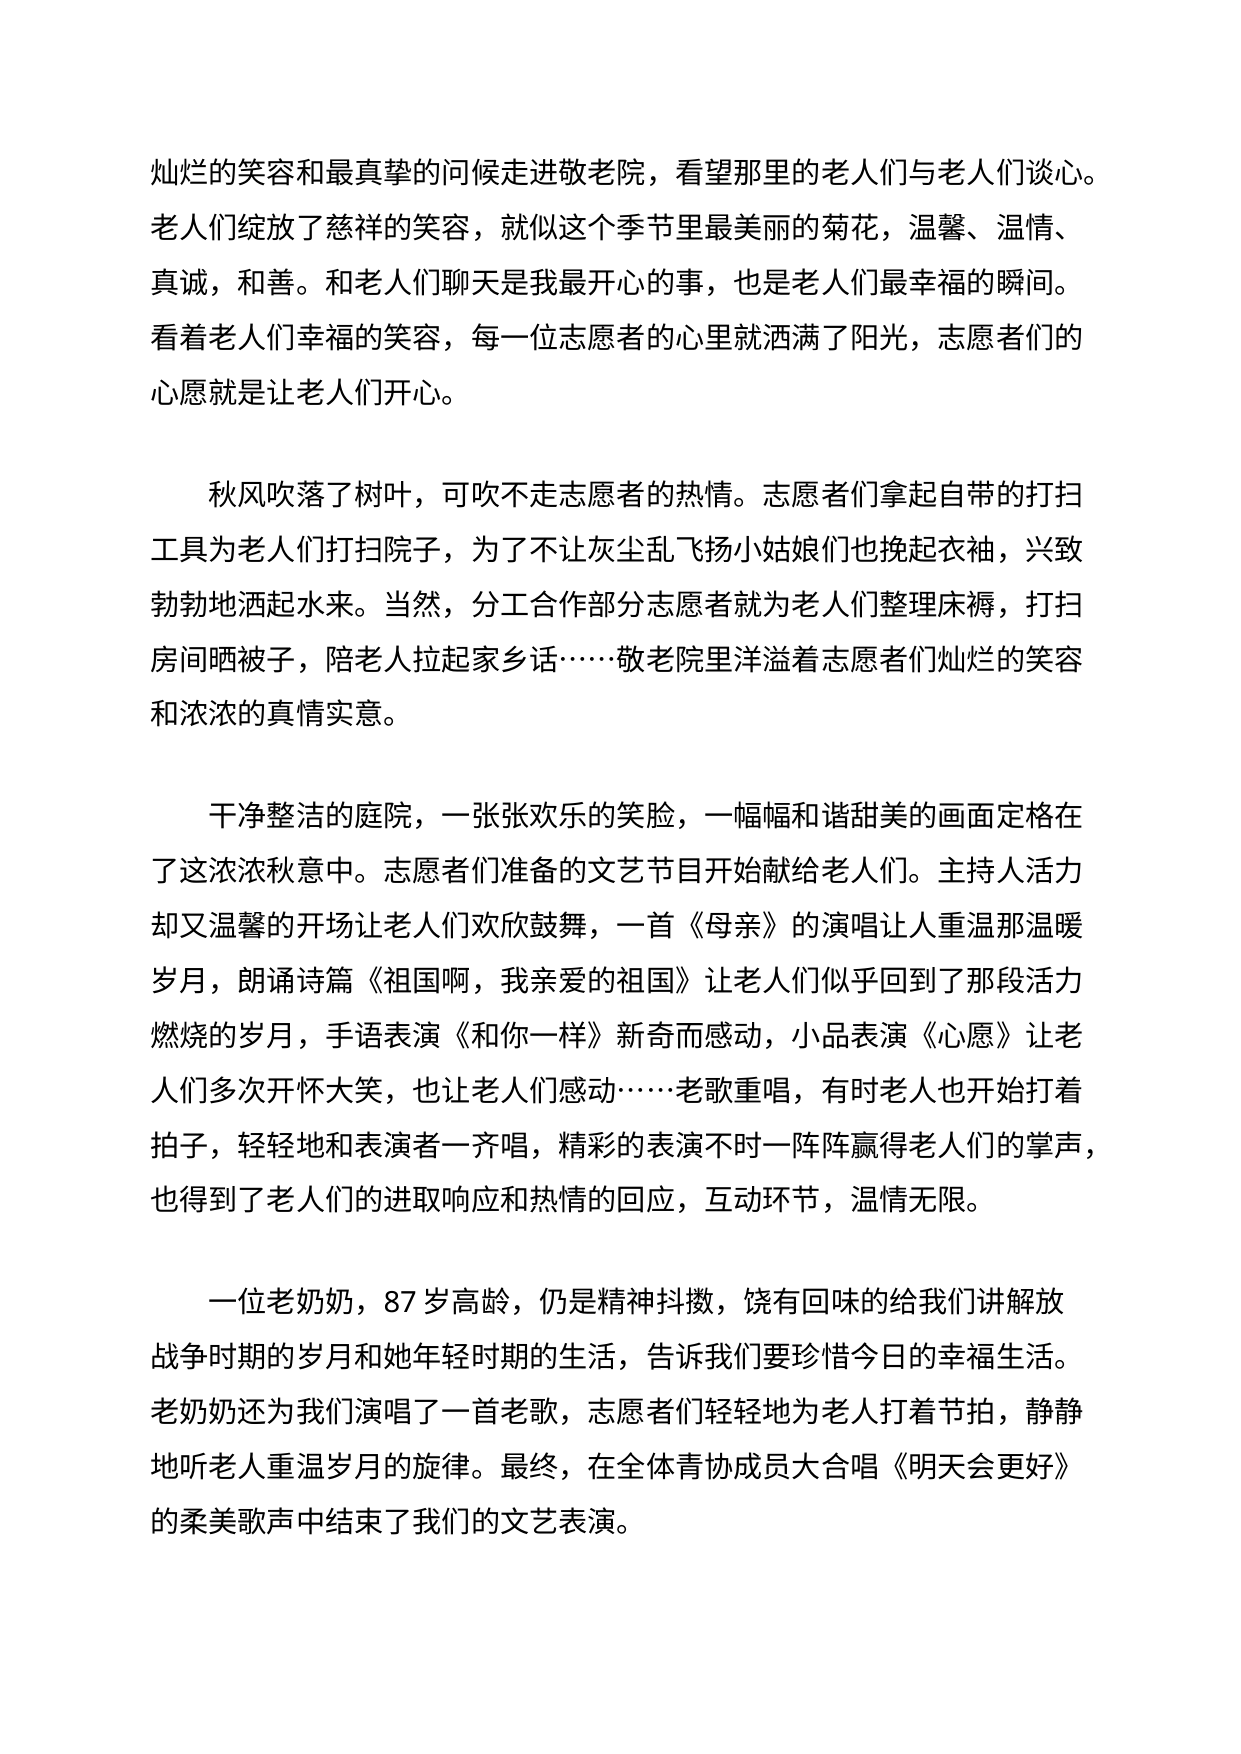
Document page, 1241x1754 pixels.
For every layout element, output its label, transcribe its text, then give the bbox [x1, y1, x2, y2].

text 秋风吹落了树叶，可吹不走志愿者的热情。志愿者们拿起自带的打扫工具为老人们打扫院子，为了不让灰尘乱飞扬小姑娘们也挽起衣袖，兴致勃勃地洒起水来。当然，分工合作部分志愿者就为老人们整理床褥，打扫房间晒被子，陪老人拉起家乡话……敬老院里洋溢着志愿者们灿烂的笑容和浓浓的真情实意。 [150, 471, 1090, 733]
text 干净整洁的庭院，一张张欢乐的笑脸，一幅幅和谐甜美的画面定格在了这浓浓秋意中。志愿者们准备的文艺节目开始献给老人们。主持人活力却又温馨的开场让老人们欢欣鼓舞，一首《母亲》的演唱让人重温那温暖岁月，朗诵诗篇《祖国啊，我亲爱的祖国》让老人们似乎回到了那段活力燃烧的岁月，手语表演《和你一样》新奇而感动，小品表演《心愿》让老人们多次开怀大笑，也让老人们感动……老歌重唱，有时老人也开始打着拍子，轻轻地和表演者一齐唱，精彩的表演不时一阵阵赢得老人们的掌声，也得到了老人们的进取响应和热情的回应，互动环节，温情无限。 [150, 793, 1090, 1219]
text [150, 150, 1090, 412]
text 一位老奶奶，87岁高龄，仍是精神抖擞，饶有回味的给我们讲解放战争时期的岁月和她年轻时期的生活，告诉我们要珍惜今日的幸福生活。老奶奶还为我们演唱了一首老歌，志愿者们轻轻地为老人打着节拍，静静地听老人重温岁月的旋律。最终，在全体青协成员大合唱《明天会更好》的柔美歌声中结束了我们的文艺表演。 [150, 1279, 1090, 1541]
